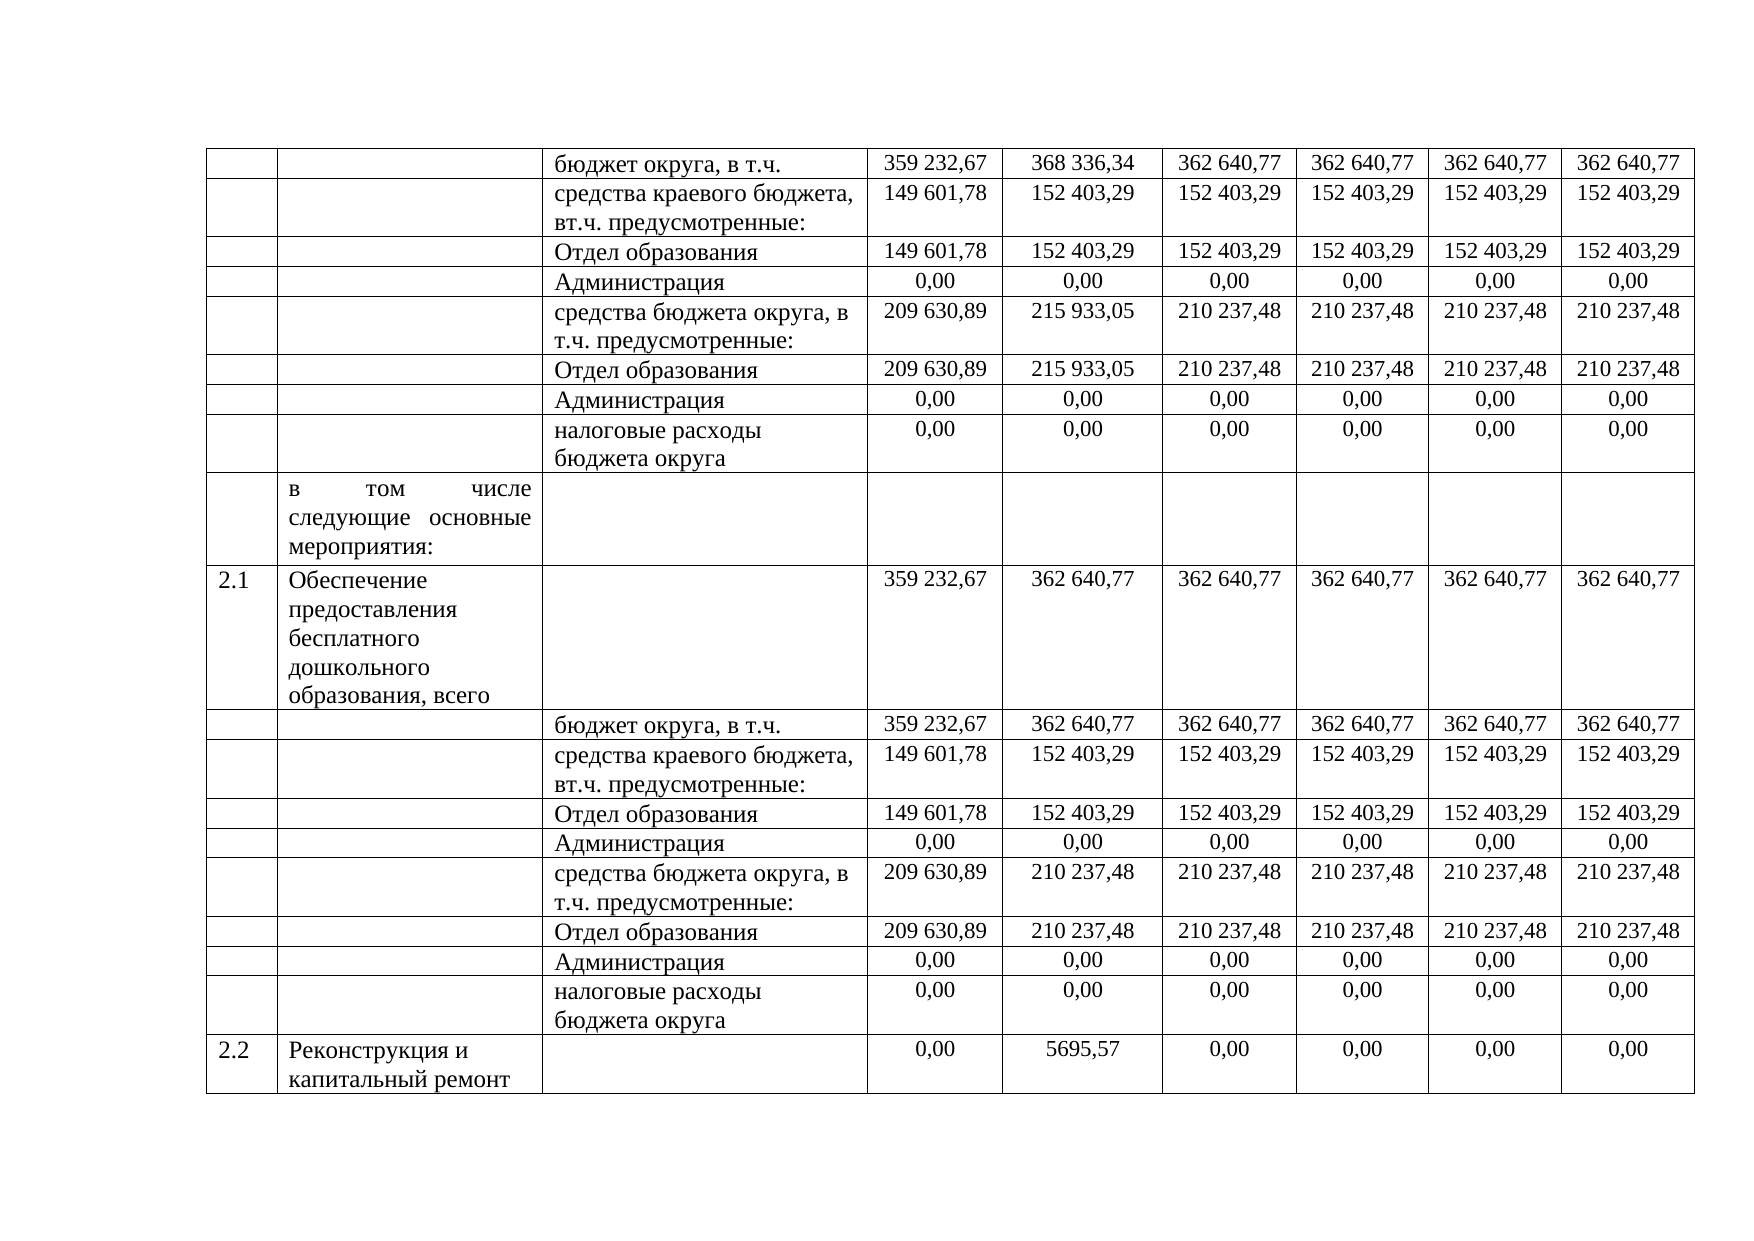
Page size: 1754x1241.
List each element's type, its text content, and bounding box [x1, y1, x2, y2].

table_cell 152 403,29 [1562, 799, 1694, 827]
table_cell [278, 179, 542, 236]
table_cell 152 403,29 [1562, 179, 1694, 236]
table_cell Администрация [543, 829, 867, 857]
table_cell 362 640,77 [1562, 566, 1694, 709]
table_cell 210 237,48 [1429, 917, 1561, 946]
table_cell [207, 710, 277, 739]
table_cell 0,00 [1562, 1035, 1694, 1092]
table_cell [1429, 473, 1561, 564]
table_cell 0,00 [1163, 385, 1296, 414]
table_cell 359 232,67 [868, 566, 1002, 709]
table_cell 362 640,77 [1163, 566, 1296, 709]
table_cell бюджет округа, в т.ч. [543, 149, 867, 177]
table_cell 2.2 [207, 1035, 277, 1092]
table_cell Администрация [543, 947, 867, 975]
table_cell 209 630,89 [868, 355, 1002, 384]
table_cell 0,00 [1429, 385, 1561, 414]
table_cell [207, 355, 277, 384]
table_cell 210 237,48 [1562, 297, 1694, 354]
table_cell 362 640,77 [1429, 566, 1561, 709]
table_cell [278, 237, 542, 266]
table_cell 0,00 [1003, 976, 1162, 1034]
table_cell 0,00 [1562, 415, 1694, 472]
table_cell [278, 385, 542, 414]
table_cell средства краевого бюджета, вт.ч. предусмотренные: [543, 740, 867, 798]
table_cell [278, 858, 542, 916]
table_cell 0,00 [1429, 947, 1561, 975]
table_cell 0,00 [1163, 415, 1296, 472]
table_cell 210 237,48 [1003, 858, 1162, 916]
table_cell 152 403,29 [1297, 799, 1428, 827]
table_cell 0,00 [1003, 415, 1162, 472]
table_cell 0,00 [868, 415, 1002, 472]
table_cell 362 640,77 [1562, 149, 1694, 177]
table_cell 152 403,29 [1429, 237, 1561, 266]
table_cell [868, 473, 1002, 564]
table_cell [207, 473, 277, 564]
table_cell 0,00 [1297, 1035, 1428, 1092]
table_cell 0,00 [1562, 976, 1694, 1034]
table_cell 210 237,48 [1429, 355, 1561, 384]
table_cell 210 237,48 [1163, 355, 1296, 384]
table_cell 0,00 [1163, 267, 1296, 296]
table_cell [207, 740, 277, 798]
table_cell 0,00 [1562, 829, 1694, 857]
table_cell [278, 297, 542, 354]
table_cell [1163, 473, 1296, 564]
table_cell 0,00 [1163, 947, 1296, 975]
table_cell 0,00 [1297, 976, 1428, 1034]
table_cell [1297, 473, 1428, 564]
table_cell средства бюджета округа, в т.ч. предусмотренные: [543, 858, 867, 916]
table_cell 0,00 [868, 385, 1002, 414]
table_cell [1562, 473, 1694, 564]
table_cell Отдел образования [543, 799, 867, 827]
table_cell 362 640,77 [1003, 710, 1162, 739]
table_cell 210 237,48 [1163, 917, 1296, 946]
table_cell 149 601,78 [868, 237, 1002, 266]
table_cell 210 237,48 [1562, 917, 1694, 946]
table_cell 149 601,78 [868, 799, 1002, 827]
table_cell 362 640,77 [1163, 149, 1296, 177]
table_cell 152 403,29 [1163, 179, 1296, 236]
table_cell 152 403,29 [1429, 740, 1561, 798]
table_cell 152 403,29 [1429, 799, 1561, 827]
table_cell 0,00 [1297, 829, 1428, 857]
table_cell 0,00 [1429, 829, 1561, 857]
table_cell 0,00 [1003, 267, 1162, 296]
table_cell 0,00 [1297, 415, 1428, 472]
table_cell 359 232,67 [868, 710, 1002, 739]
table_cell [543, 566, 867, 709]
table_cell 0,00 [1429, 267, 1561, 296]
table_cell 0,00 [1003, 829, 1162, 857]
table_cell 0,00 [1163, 1035, 1296, 1092]
table_cell 215 933,05 [1003, 297, 1162, 354]
table_cell 152 403,29 [1003, 799, 1162, 827]
table_cell [278, 976, 542, 1034]
table_cell 0,00 [1003, 385, 1162, 414]
table_cell [207, 947, 277, 975]
table_cell [207, 829, 277, 857]
table_cell 210 237,48 [1163, 858, 1296, 916]
table_cell 210 237,48 [1297, 355, 1428, 384]
table_cell налоговые расходы бюджета округа [543, 415, 867, 472]
table_cell 0,00 [868, 976, 1002, 1034]
table_cell 210 237,48 [1297, 917, 1428, 946]
table_cell 152 403,29 [1163, 799, 1296, 827]
table_cell [207, 179, 277, 236]
table_cell 210 237,48 [1429, 858, 1561, 916]
table_cell [207, 267, 277, 296]
table_cell 210 237,48 [1003, 917, 1162, 946]
table_cell 0,00 [1003, 947, 1162, 975]
table_cell 362 640,77 [1297, 149, 1428, 177]
table_cell 0,00 [1429, 1035, 1561, 1092]
table_cell 210 237,48 [1297, 297, 1428, 354]
table_cell [278, 740, 542, 798]
table_cell 362 640,77 [1163, 710, 1296, 739]
table_cell налоговые расходы бюджета округа [543, 976, 867, 1034]
table_cell средства краевого бюджета, вт.ч. предусмотренные: [543, 179, 867, 236]
table_cell [278, 149, 542, 177]
table_cell Отдел образования [543, 237, 867, 266]
table_cell 0,00 [1297, 385, 1428, 414]
table_cell бюджет округа, в т.ч. [543, 710, 867, 739]
table_cell [207, 149, 277, 177]
table_cell [278, 267, 542, 296]
table_cell Администрация [543, 267, 867, 296]
table_cell Отдел образования [543, 917, 867, 946]
table_cell 362 640,77 [1562, 710, 1694, 739]
table_cell 0,00 [868, 829, 1002, 857]
table_cell [278, 947, 542, 975]
table_cell 149 601,78 [868, 179, 1002, 236]
table_cell 0,00 [1297, 947, 1428, 975]
table_cell 5695,57 [1003, 1035, 1162, 1092]
table_cell Администрация [543, 385, 867, 414]
table_cell [543, 1035, 867, 1092]
table_cell 210 237,48 [1163, 297, 1296, 354]
table_cell средства бюджета округа, в т.ч. предусмотренные: [543, 297, 867, 354]
table_cell 362 640,77 [1297, 710, 1428, 739]
table_cell 0,00 [868, 1035, 1002, 1092]
table_cell в том числе следующие основные мероприятия: [278, 473, 542, 564]
table_cell 0,00 [868, 947, 1002, 975]
table_cell [278, 917, 542, 946]
table_cell 152 403,29 [1297, 179, 1428, 236]
table_cell [543, 473, 867, 564]
table_cell [278, 415, 542, 472]
table_cell 215 933,05 [1003, 355, 1162, 384]
table_cell [207, 799, 277, 827]
table_cell [278, 799, 542, 827]
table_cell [278, 1035, 542, 1092]
table_cell 152 403,29 [1297, 237, 1428, 266]
table_cell [278, 710, 542, 739]
table_cell [278, 355, 542, 384]
table_cell 210 237,48 [1562, 355, 1694, 384]
table_cell [207, 415, 277, 472]
table_cell 152 403,29 [1562, 237, 1694, 266]
table_cell 209 630,89 [868, 917, 1002, 946]
table_cell 0,00 [1163, 829, 1296, 857]
table_cell 0,00 [1297, 267, 1428, 296]
table_cell 209 630,89 [868, 297, 1002, 354]
table_cell [207, 976, 277, 1034]
table_cell [207, 237, 277, 266]
table_cell [207, 297, 277, 354]
table_cell 152 403,29 [1429, 179, 1561, 236]
table_cell 362 640,77 [1297, 566, 1428, 709]
table_cell 209 630,89 [868, 858, 1002, 916]
table_cell Обеспечение предоставления бесплатного дошкольного образования, всего [278, 566, 542, 709]
table_cell [207, 917, 277, 946]
table_cell 362 640,77 [1429, 149, 1561, 177]
table_cell 0,00 [1163, 976, 1296, 1034]
table_cell 0,00 [1562, 947, 1694, 975]
table_cell 152 403,29 [1003, 237, 1162, 266]
table_cell 152 403,29 [1163, 237, 1296, 266]
table_cell 0,00 [1429, 976, 1561, 1034]
table_cell [207, 385, 277, 414]
table_cell 359 232,67 [868, 149, 1002, 177]
table_cell [278, 829, 542, 857]
table_cell [1003, 473, 1162, 564]
table_cell 152 403,29 [1297, 740, 1428, 798]
table_cell 152 403,29 [1003, 179, 1162, 236]
table_cell 152 403,29 [1003, 740, 1162, 798]
table_cell 368 336,34 [1003, 149, 1162, 177]
table_cell 210 237,48 [1429, 297, 1561, 354]
table_cell 152 403,29 [1163, 740, 1296, 798]
table_cell 0,00 [868, 267, 1002, 296]
table_cell 0,00 [1429, 415, 1561, 472]
table_cell 0,00 [1562, 385, 1694, 414]
table_cell 210 237,48 [1562, 858, 1694, 916]
table_cell 210 237,48 [1297, 858, 1428, 916]
table_cell Отдел образования [543, 355, 867, 384]
table_cell 362 640,77 [1003, 566, 1162, 709]
table_cell 152 403,29 [1562, 740, 1694, 798]
table_cell 0,00 [1562, 267, 1694, 296]
table_cell 2.1 [207, 566, 277, 709]
table_cell 149 601,78 [868, 740, 1002, 798]
table_cell 362 640,77 [1429, 710, 1561, 739]
table_cell [207, 858, 277, 916]
